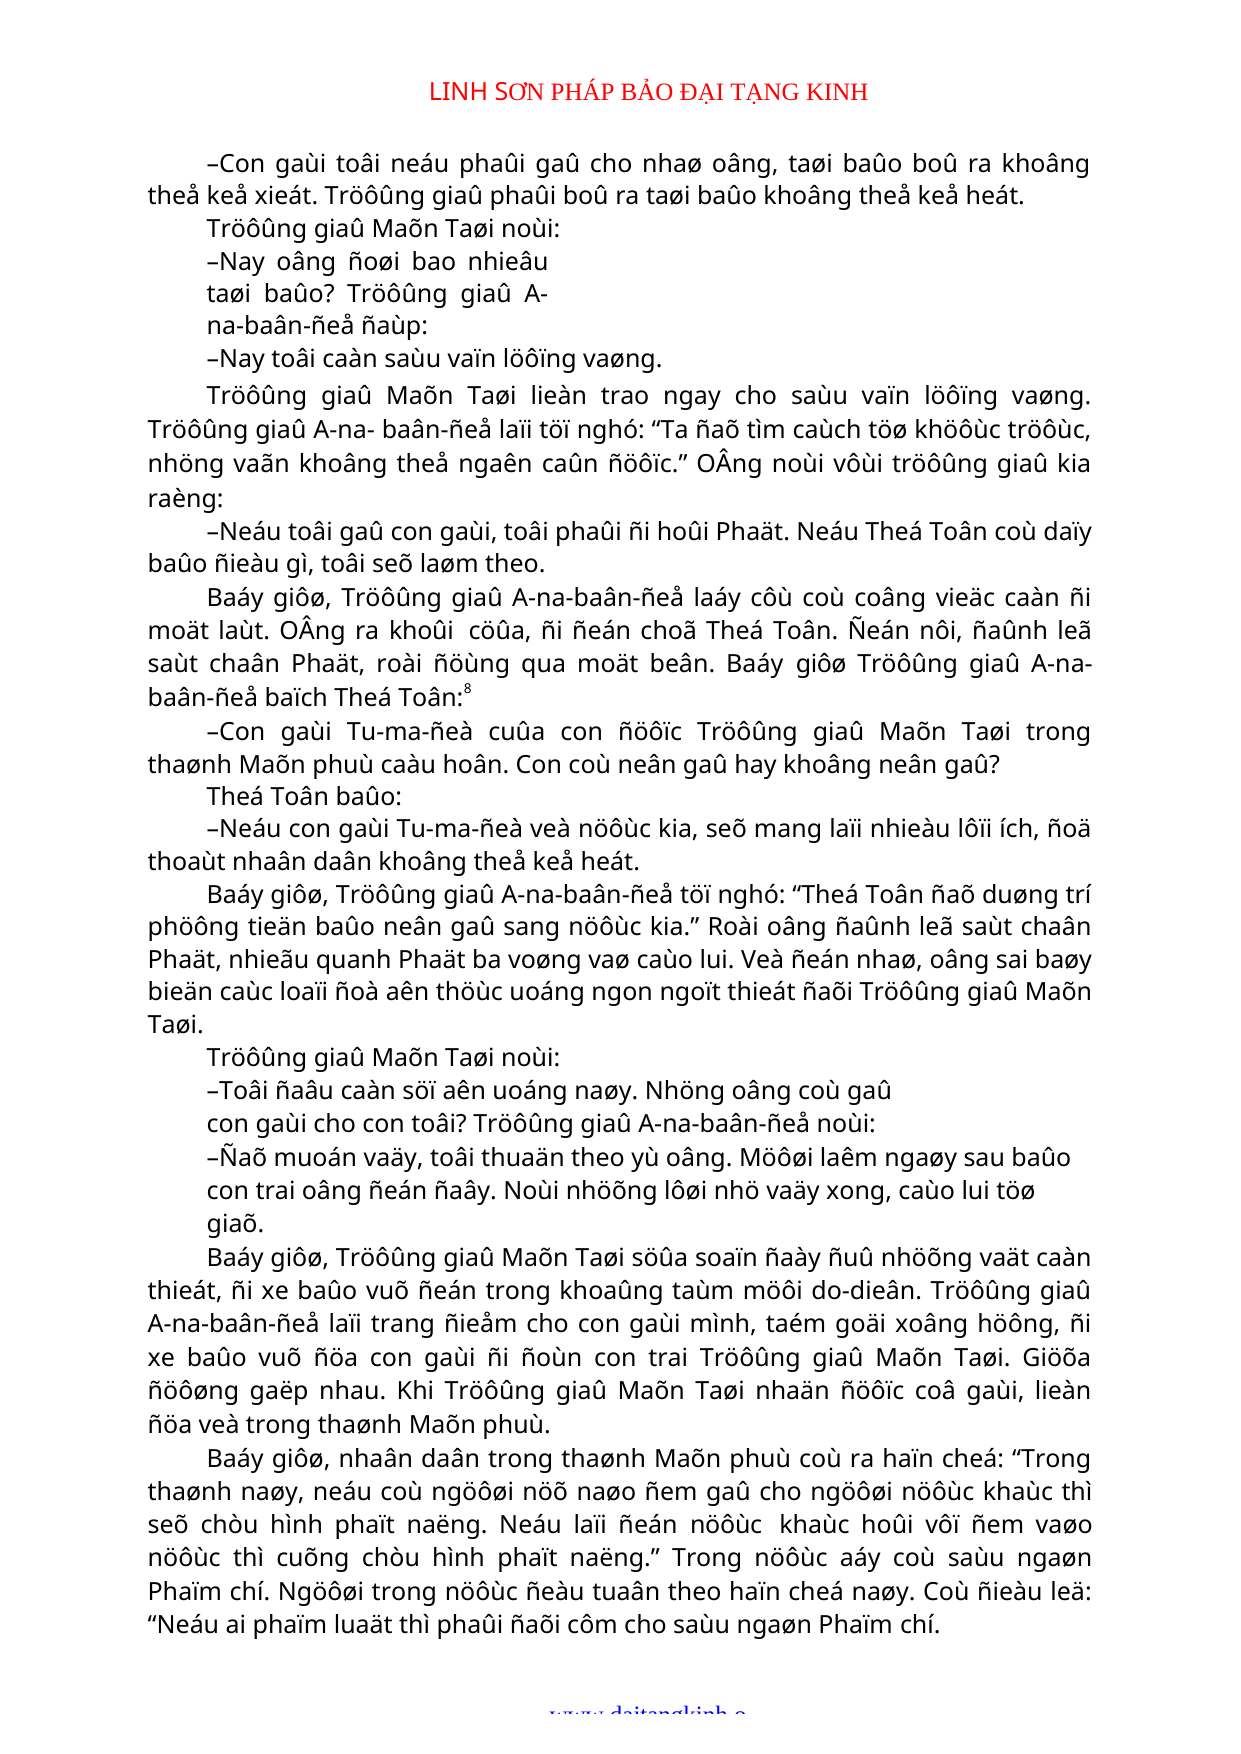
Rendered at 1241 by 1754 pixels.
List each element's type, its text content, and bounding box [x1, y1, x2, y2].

text –Con gaùi toâi neáu phaûi gaû cho nhaø oâng, taøi baûo boû ra khoâng theå keå xieát. Tröôûng giaû phaûi boû ra taøi baûo khoâng theå keå heát. [147, 145, 1092, 212]
text Tröôûng giaû Maõn Taøi noùi: [206, 212, 1105, 243]
text Theá Toân baûo: [206, 780, 1105, 812]
text –Neáu toâi gaû con gaùi, toâi phaûi ñi hoûi Phaät. Neáu Theá Toân coù daïy baûo ñieàu gì, toâi seõ laøm theo. [147, 514, 1093, 579]
text Baáy giôø, Tröôûng giaû A-na-baân-ñeå laáy côù coù coâng vieäc caàn ñi moät laùt. OÂng ra khoûi cöûa, ñi ñeán choã Theá Toân. Ñeán nôi, ñaûnh leã saùt chaân Phaät, roài ñöùng qua moät beân. Baáy giôø Tröôûng giaû A-na-baân-ñeå baïch Theá Toân:8 [147, 579, 1093, 714]
text Baáy giôø, Tröôûng giaû A-na-baân-ñeå töï nghó: “Theá Toân ñaõ duøng trí phöông tieän baûo neân gaû sang nöôùc kia.” Roài oâng ñaûnh leã saùt chaân Phaät, nhieãu quanh Phaät ba voøng vaø caùo lui. Veà ñeán nhaø, oâng sai baøy bieän caùc loaïi ñoà aên thöùc uoáng ngon ngoït thieát ñaõi Tröôûng giaû Maõn Taøi. [147, 877, 1093, 1041]
text –Toâi ñaâu caàn söï aên uoáng naøy. Nhöng oâng coù gaû con gaùi cho con toâi? Tröôûng giaû A-na-baân-ñeå noùi: [206, 1073, 917, 1140]
text –Ñaõ muoán vaäy, toâi thuaän theo yù oâng. Möôøi laêm ngaøy sau baûo con trai oâng ñeán ñaây. Noùi nhöõng lôøi nhö vaäy xong, caùo lui töø giaõ. [206, 1140, 1072, 1240]
text –Con gaùi Tu-ma-ñeà cuûa con ñöôïc Tröôûng giaû Maõn Taøi trong thaønh Maõn phuù caàu hoân. Con coù neân gaû hay khoâng neân gaû? [147, 714, 1093, 780]
text –Neáu con gaùi Tu-ma-ñeà veà nöôùc kia, seõ mang laïi nhieàu lôïi ích, ñoä thoaùt nhaân daân khoâng theå keå heát. [147, 812, 1093, 877]
text –Nay oâng ñoøi bao nhieâu taøi baûo? Tröôûng giaû A-na-baân-ñeå ñaùp: [206, 244, 549, 342]
text Tröôûng giaû Maõn Taøi lieàn trao ngay cho saùu vaïn löôïng vaøng. Tröôûng giaû A-na- baân-ñeå laïi töï nghó: “Ta ñaõ tìm caùch töø khöôùc tröôùc, nhöng vaãn khoâng theå ngaên caûn ñöôïc.” OÂng noùi vôùi tröôûng giaû kia raèng: [147, 378, 1092, 514]
text Baáy giôø, nhaân daân trong thaønh Maõn phuù coù ra haïn cheá: “Trong thaønh naøy, neáu coù ngöôøi nöõ naøo ñem gaû cho ngöôøi nöôùc khaùc thì seõ chòu hình phaït naëng. Neáu laïi ñeán nöôùc khaùc hoûi vôï ñem vaøo nöôùc thì cuõng chòu hình phaït naëng.” Trong nöôùc aáy coù saùu ngaøn Phaïm chí. Ngöôøi trong nöôùc ñeàu tuaân theo haïn cheá naøy. Coù ñieàu leä: “Neáu ai phaïm luaät thì phaûi ñaõi côm cho saùu ngaøn Phaïm chí. [147, 1440, 1093, 1641]
text –Nay toâi caàn saùu vaïn löôïng vaøng. [206, 342, 1105, 374]
text Tröôûng giaû Maõn Taøi noùi: [206, 1041, 1105, 1073]
text Baáy giôø, Tröôûng giaû Maõn Taøi söûa soaïn ñaày ñuû nhöõng vaät caàn thieát, ñi xe baûo vuõ ñeán trong khoaûng taùm möôi do-dieân. Tröôûng giaû A-na-baân-ñeå laïi trang ñieåm cho con gaùi mình, taém goäi xoâng höông, ñi xe baûo vuõ ñöa con gaùi ñi ñoùn con trai Tröôûng giaû Maõn Taøi. Giöõa ñöôøng gaëp nhau. Khi Tröôûng giaû Maõn Taøi nhaän ñöôïc coâ gaùi, lieàn ñöa veà trong thaønh Maõn phuù. [147, 1240, 1093, 1440]
